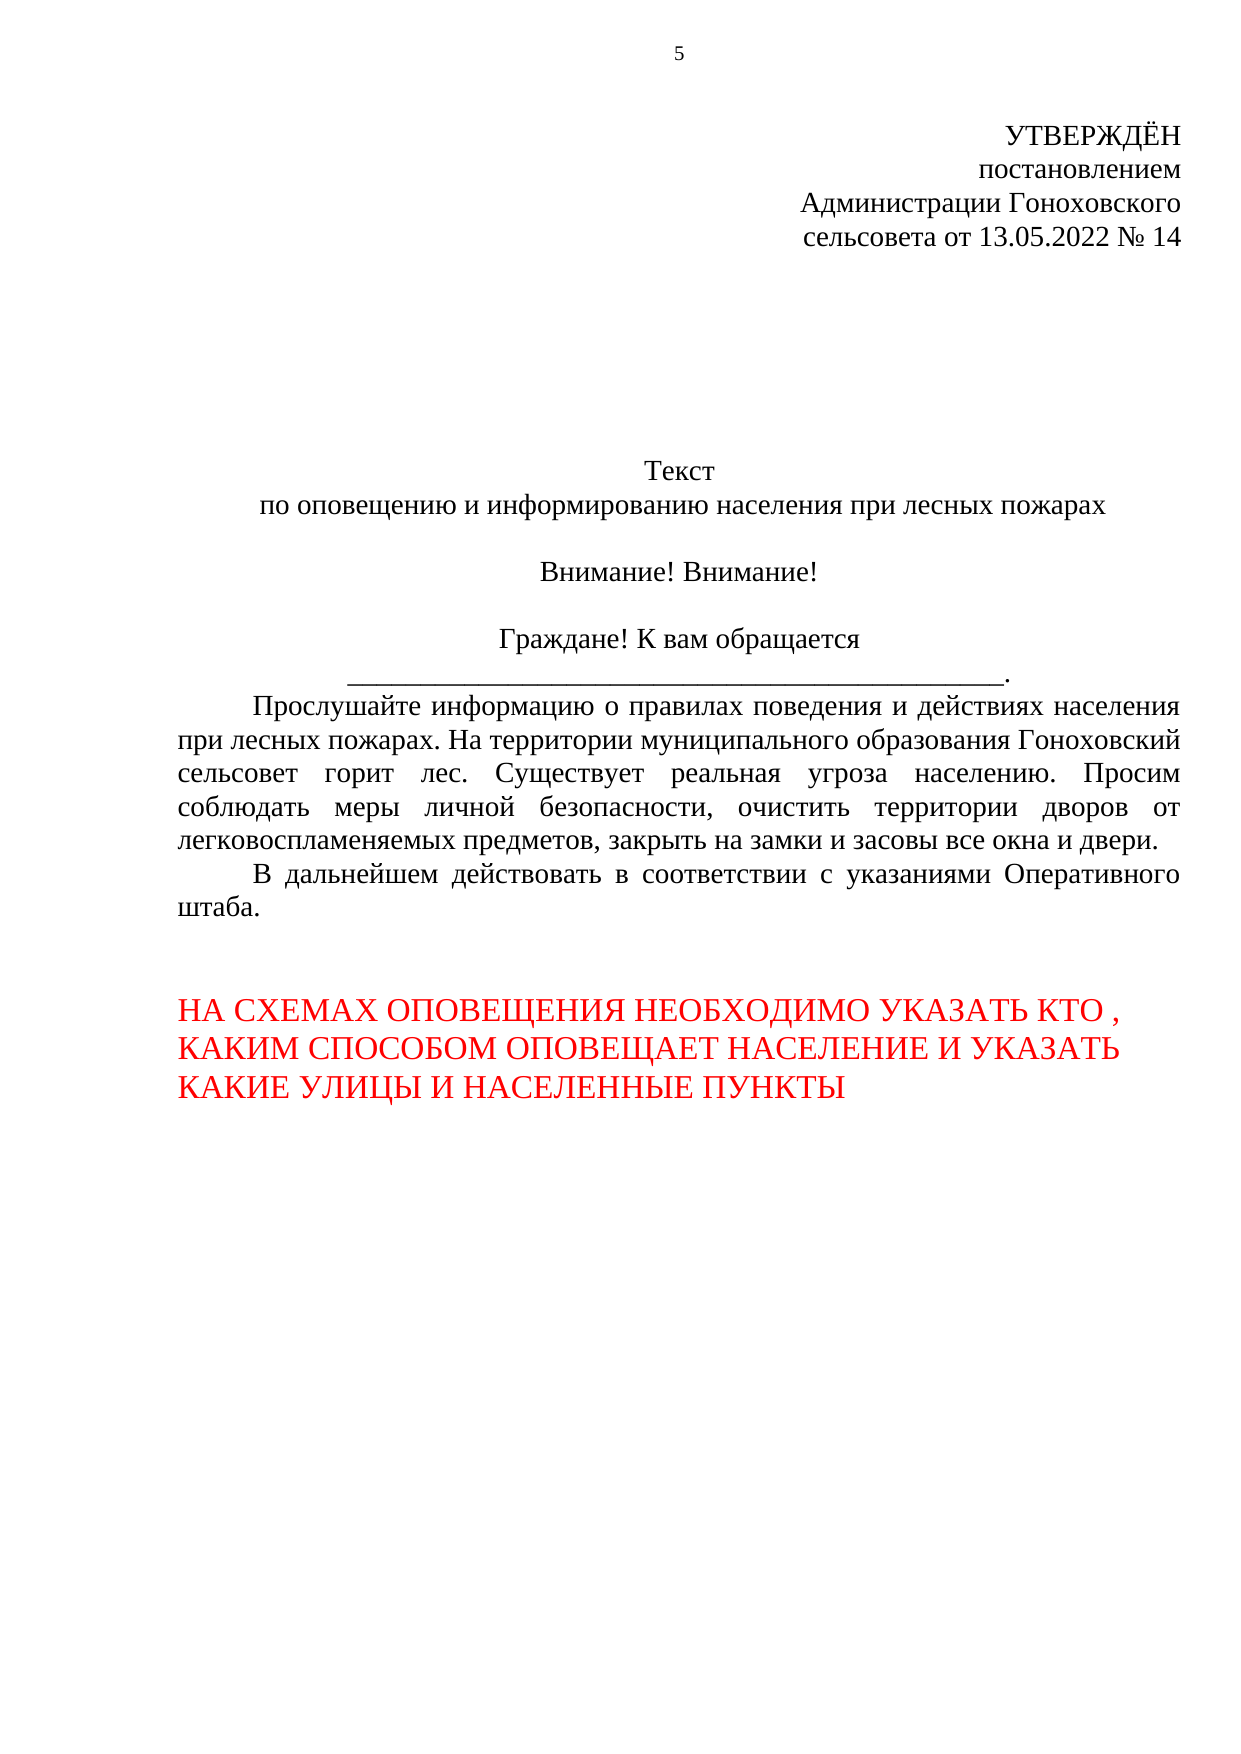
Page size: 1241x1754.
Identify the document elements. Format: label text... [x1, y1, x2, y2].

text Администрации Гоноховского сельсовета от 13.05.2022 № 14 [177, 185, 1181, 252]
text НА СХЕМАХ ОПОВЕЩЕНИЯ НЕОБХОДИМО УКАЗАТЬ КТО , КАКИМ СПОСОБОМ ОПОВЕЩАЕТ НАСЕЛЕНИЕ И УКАЗАТЬ КАКИЕ УЛИЦЫ И НАСЕЛЕННЫЕ ПУНКТЫ [177, 990, 1181, 1105]
text В дальнейшем действовать в соответствии с указаниями Оперативного штаба. [177, 856, 1181, 923]
text Текст [177, 453, 1181, 487]
text постановлением [177, 152, 1181, 185]
text Внимание! Внимание! [177, 554, 1181, 588]
text УТВЕРЖДЁН [177, 118, 1181, 152]
text Прослушайте информацию о правилах поведения и действиях населения при лесных пожарах. На территории муниципального образования Гоноховский сельсовет горит лес. Существует реальная угроза населению. Просим соблюдать меры личной безопасности, очистить территории дворов от легковоспламеняемых предметов, закрыть на замки и засовы все окна и двери. [177, 688, 1181, 856]
text Граждане! К вам обращается _____________________________________________. [177, 621, 1181, 688]
text по оповещению и информированию населения при лесных пожарах [177, 487, 1181, 521]
